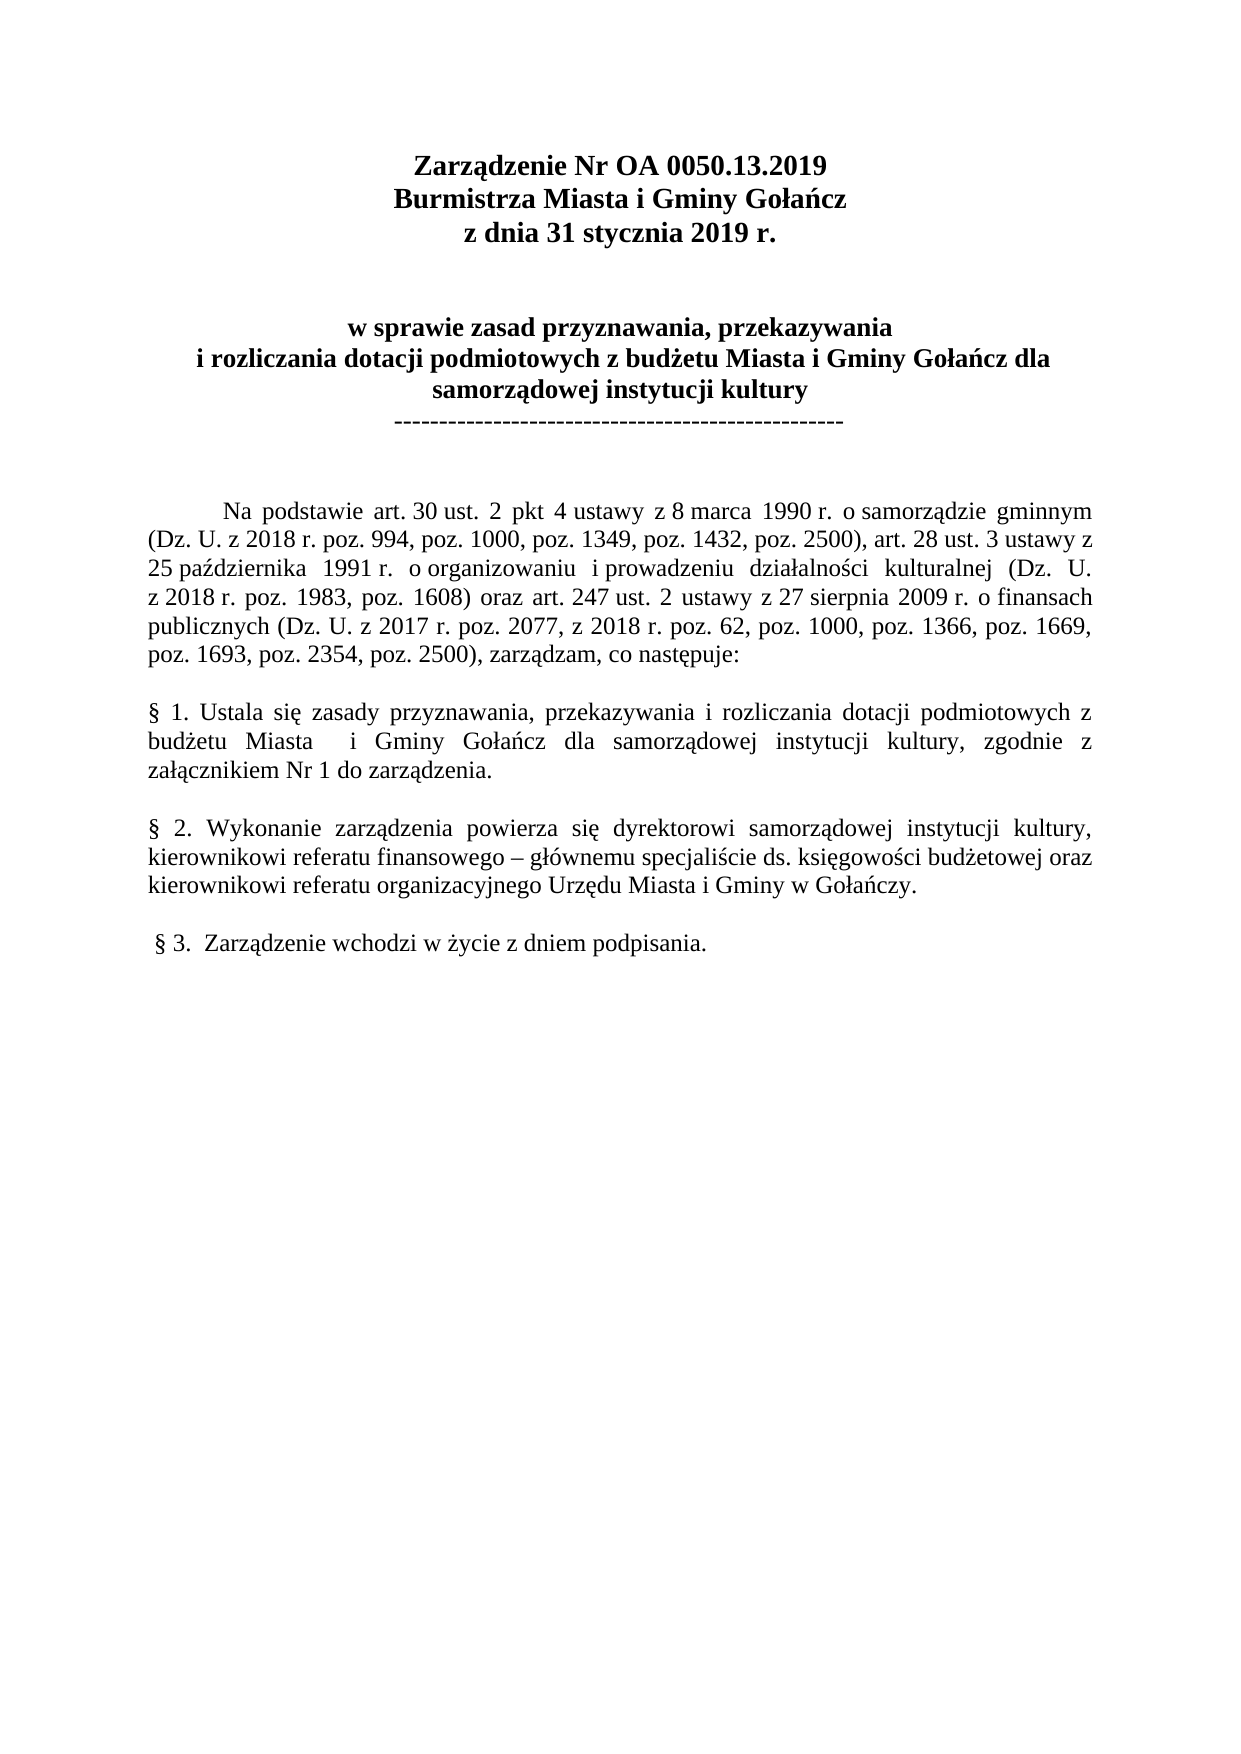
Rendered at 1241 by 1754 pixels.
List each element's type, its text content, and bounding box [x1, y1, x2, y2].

text Zarządzenie Nr OA 0050.13.2019 [148, 148, 1093, 181]
text § 3. Zarządzenie wchodzi w życie z dniem podpisania. [148, 928, 1093, 957]
text § 1. Ustala się zasady przyznawania, przekazywania i rozliczania dotacji podmiotowych z budżetu Miasta i Gminy Gołańcz dla samorządowej instytucji kultury, zgodnie z załącznikiem Nr 1 do zarządzenia. [148, 697, 1093, 784]
text i rozliczania dotacji podmiotowych z budżetu Miasta i Gminy Gołańcz dla samorządowej instytucji kultury [148, 342, 1093, 404]
text z dnia 31 stycznia 2019 r. [148, 215, 1093, 248]
text Na podstawie art. 30 ust. 2 pkt 4 ustawy z 8 marca 1990 r. o samorządzie gminnym (Dz. U. z 2018 r. poz. 994, poz. 1000, poz. 1349, poz. 1432, poz. 2500), art. 28 ust. 3 ustawy z 25 października 1991 r. o organizowaniu i prowadzeniu działalności kulturalnej (Dz. U. z 2018 r. poz. 1983, poz. 1608) oraz art. 247 ust. 2 ustawy z 27 sierpnia 2009 r. o finansach publicznych (Dz. U. z 2017 r. poz. 2077, z 2018 r. poz. 62, poz. 1000, poz. 1366, poz. 1669, poz. 1693, poz. 2354, poz. 2500), zarządzam, co następuje: [148, 496, 1093, 668]
text Burmistrza Miasta i Gminy Gołańcz [148, 181, 1093, 215]
text w sprawie zasad przyznawania, przekazywania [148, 311, 1093, 342]
text -------------------------------------------------- [148, 404, 1093, 436]
text § 2. Wykonanie zarządzenia powierza się dyrektorowi samorządowej instytucji kultury, kierownikowi referatu finansowego – głównemu specjaliście ds. księgowości budżetowej oraz kierownikowi referatu organizacyjnego Urzędu Miasta i Gminy w Gołańczy. [148, 813, 1093, 899]
